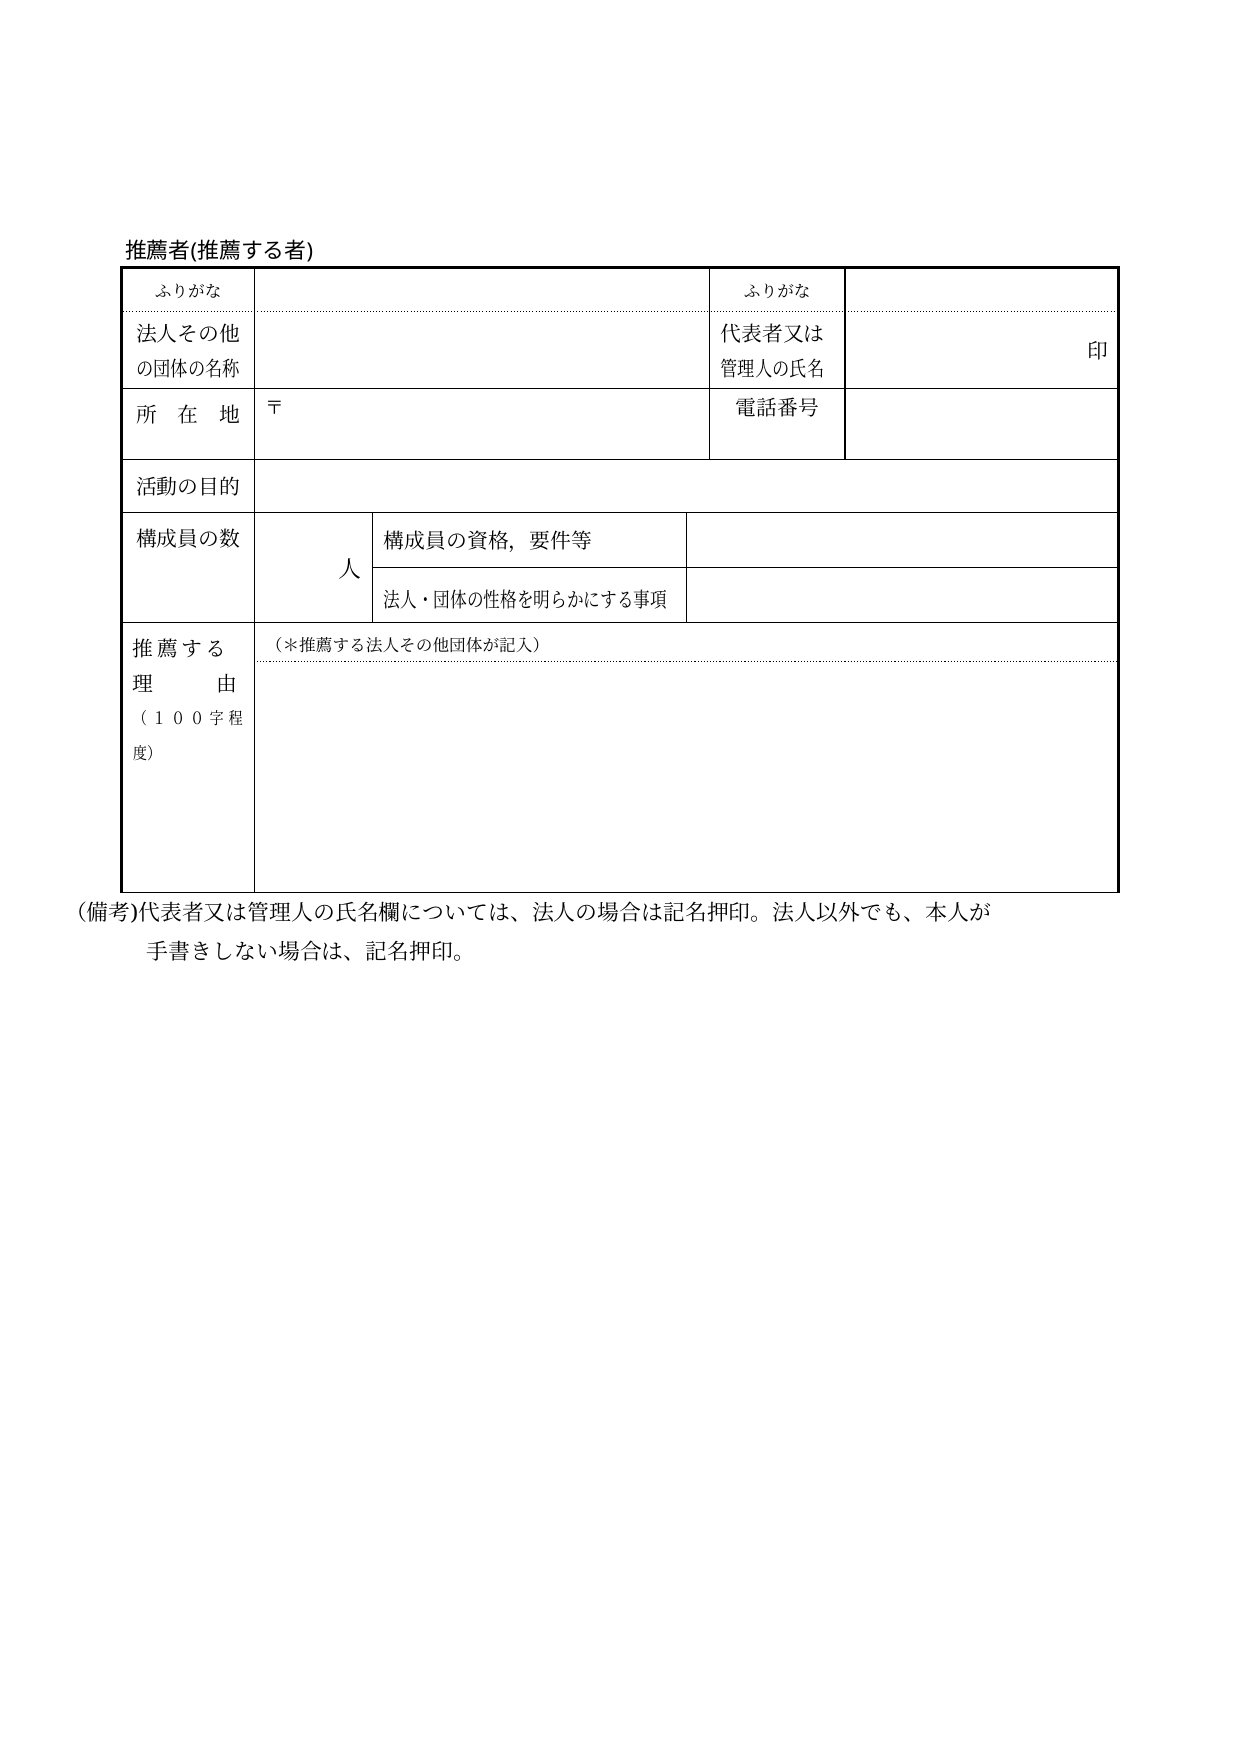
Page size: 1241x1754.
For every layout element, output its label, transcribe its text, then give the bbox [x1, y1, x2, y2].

table_cell 法人・団体の性格を明らかにする事項 [373, 568, 686, 622]
table_cell 代表者又は 管理人の氏名 [710, 311, 844, 388]
table_cell [255, 311, 709, 388]
table_cell [255, 661, 1117, 892]
table_header [846, 269, 1117, 311]
table_header ふりがな [123, 269, 254, 311]
table_cell 構成員の数 [123, 513, 254, 622]
table_cell [846, 389, 1117, 459]
table_cell 構成員の資格，要件等 [373, 513, 686, 567]
table_cell 法人その他 の団体の名称 [123, 311, 254, 388]
table_header [255, 269, 709, 311]
table_cell （＊推薦する法人その他団体が記入） [255, 623, 1117, 661]
table_cell 印 [846, 311, 1117, 388]
table_cell 人 [255, 513, 372, 622]
table_header ふりがな [710, 269, 844, 311]
table_cell 活動の目的 [123, 460, 254, 512]
table_cell [687, 513, 1117, 567]
table_cell [255, 460, 1117, 512]
text 手書きしない場合は、記名押印。 [59, 933, 1181, 967]
text 推薦者(推薦する者) [26, 231, 1181, 266]
text （備考)代表者又は管理人の氏名欄については、法人の場合は記名押印。法人以外でも、本人が [59, 893, 1181, 928]
table_cell 〒 [255, 389, 709, 459]
table_cell 推薦する 理 由 （１００字程度） [123, 623, 254, 892]
table_cell [687, 568, 1117, 622]
table_cell 所 在 地 [123, 389, 254, 459]
table_cell 電話番号 [710, 389, 844, 459]
